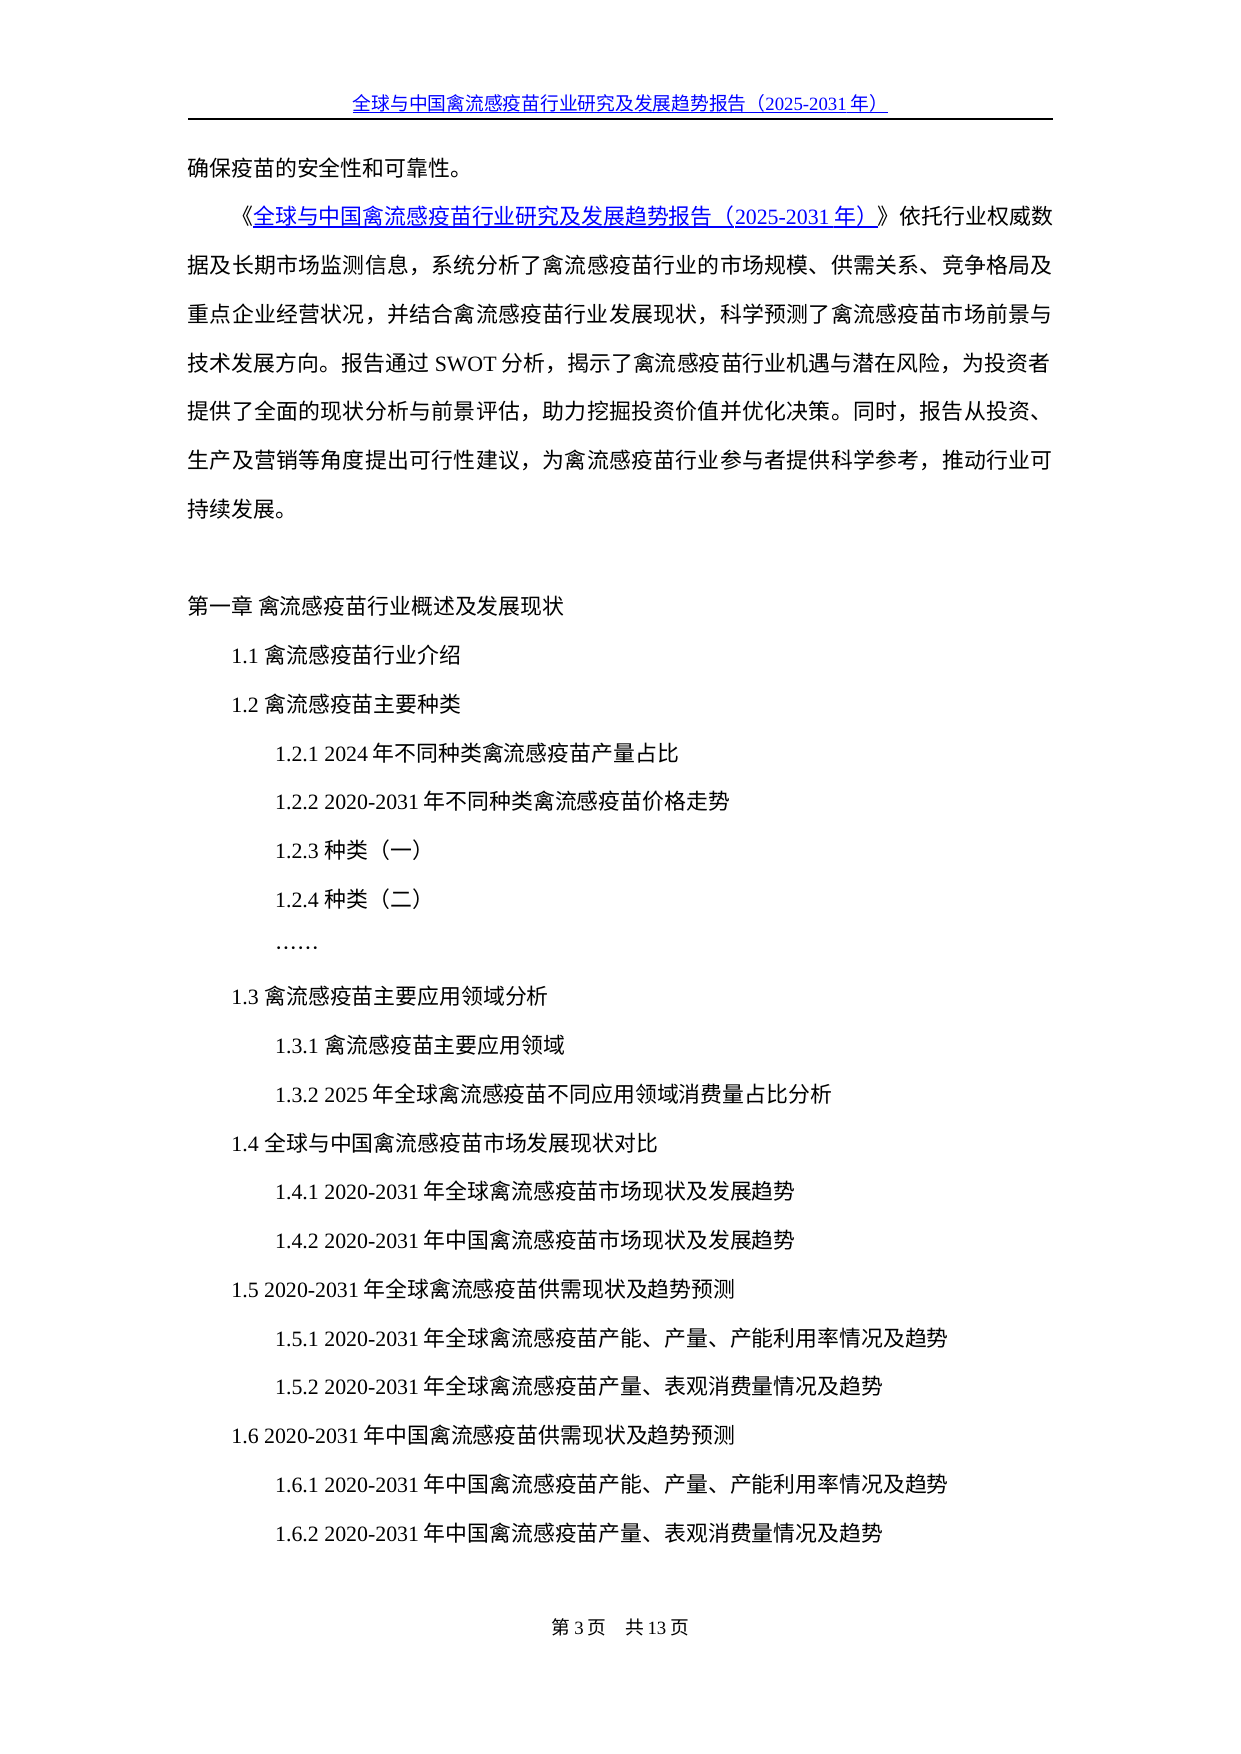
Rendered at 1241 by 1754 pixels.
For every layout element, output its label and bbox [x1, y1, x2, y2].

text [187, 150, 1053, 1548]
